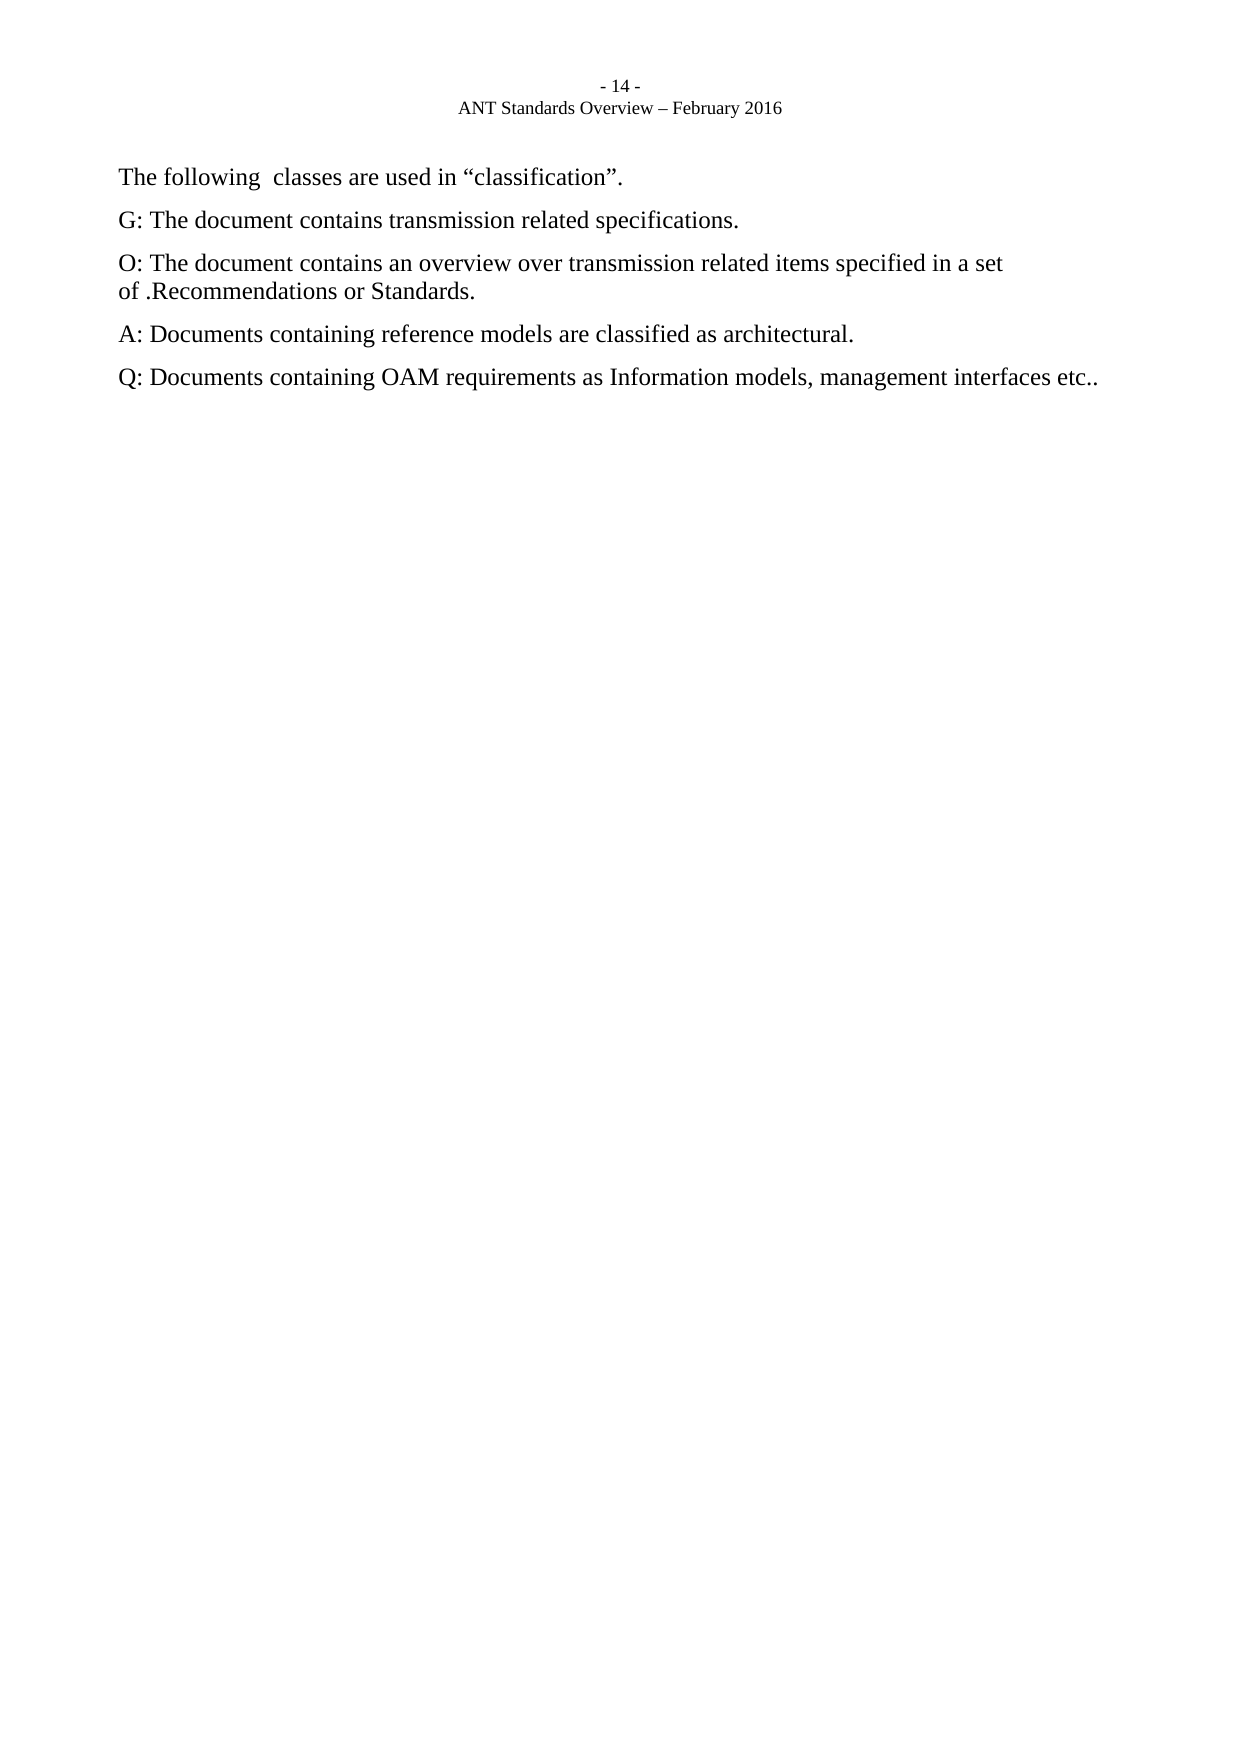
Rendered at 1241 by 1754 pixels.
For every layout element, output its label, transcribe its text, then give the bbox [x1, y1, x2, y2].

text O: The document contains an overview over transmission related items specified in a set of .Recommendations or Standards. [118, 248, 1122, 305]
text The following classes are used in “classification”. [118, 162, 1122, 191]
text A: Documents containing reference models are classified as architectural. [118, 319, 1122, 348]
text Q: Documents containing OAM requirements as Information models, management interfaces etc.. [118, 362, 1122, 391]
text G: The document contains transmission related specifications. [118, 205, 1122, 233]
